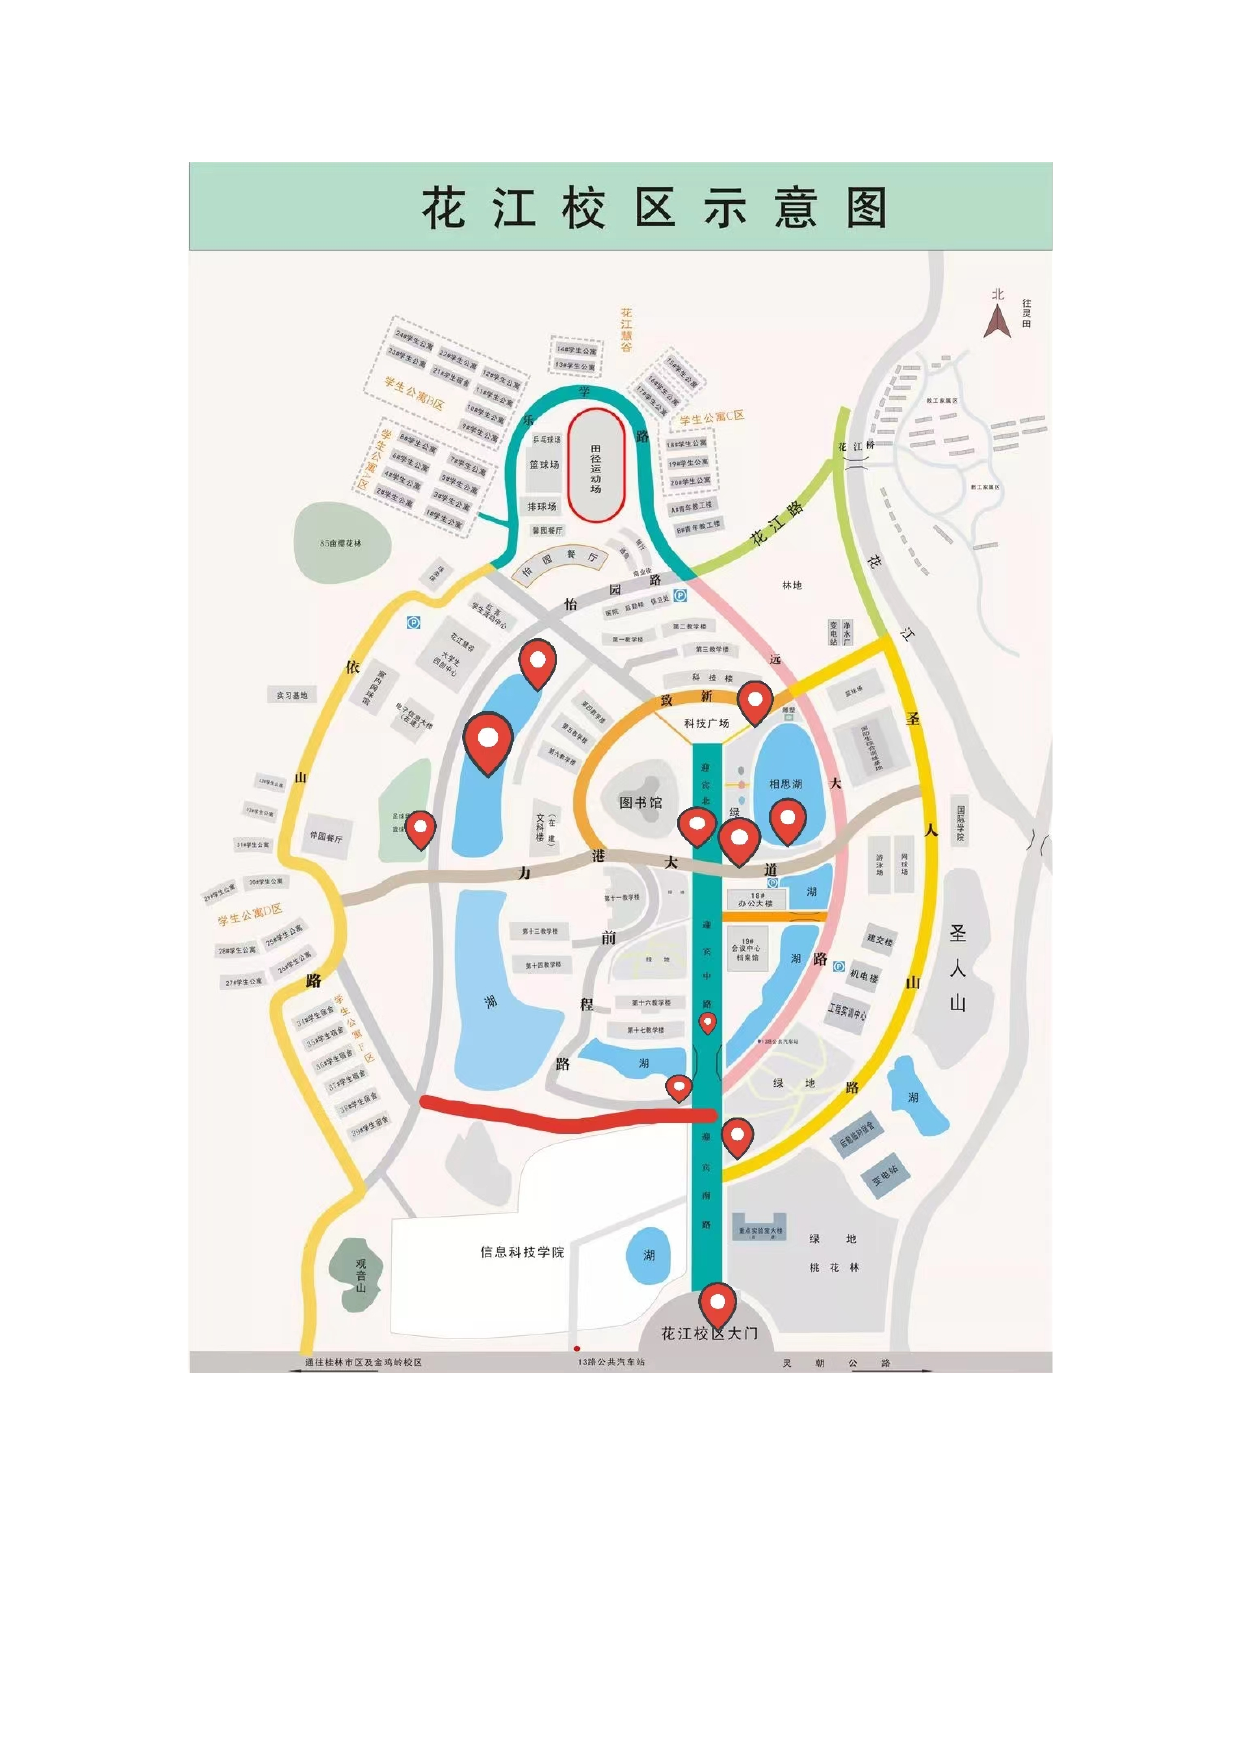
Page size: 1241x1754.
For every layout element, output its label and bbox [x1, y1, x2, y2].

picture [187, 162, 1053, 1373]
